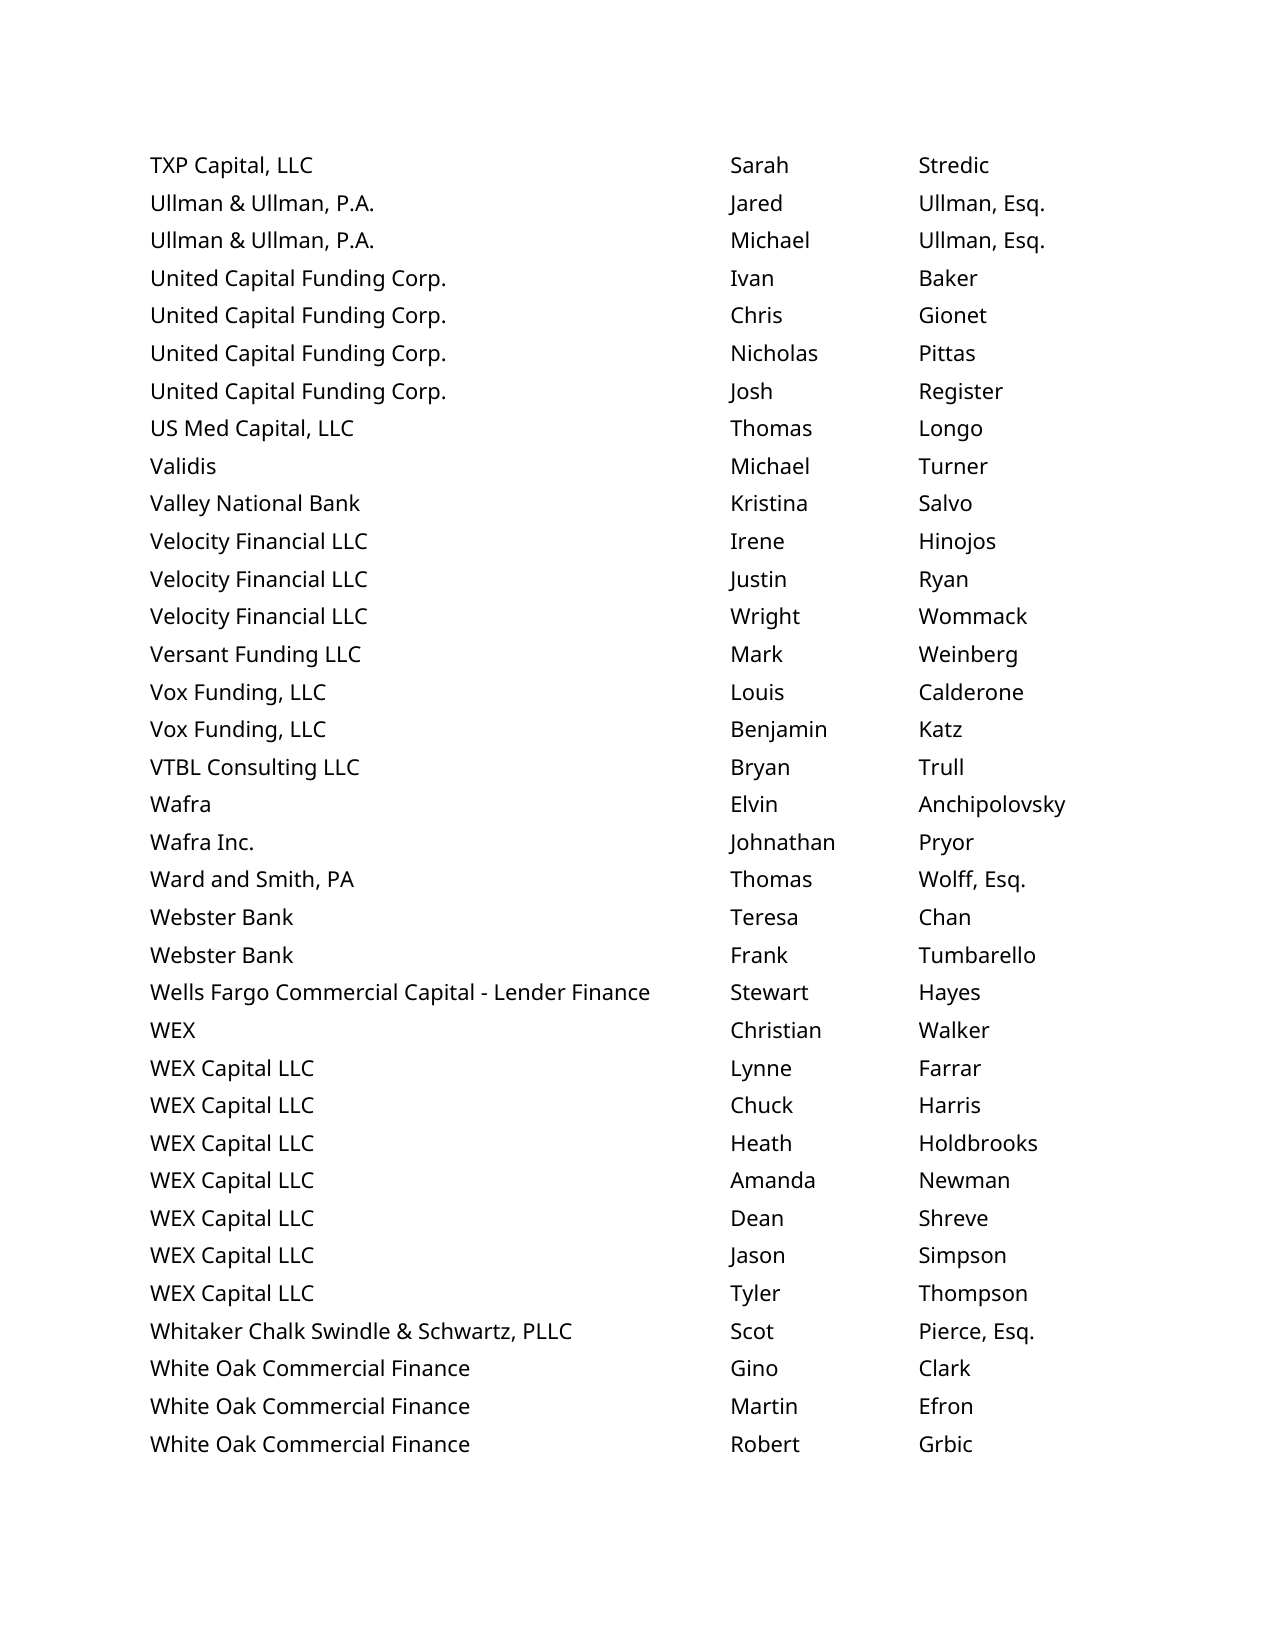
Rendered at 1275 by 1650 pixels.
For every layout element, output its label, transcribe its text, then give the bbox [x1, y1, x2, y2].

table_cell Webster Bank [150, 940, 730, 977]
table_cell Michael [730, 225, 918, 263]
table_cell Longo [918, 413, 1172, 451]
table_cell Ryan [918, 564, 1172, 601]
table_cell Josh [730, 376, 918, 413]
table_cell Ward and Smith, PA [150, 865, 730, 902]
table_cell Michael [730, 451, 918, 488]
table_cell US Med Capital, LLC [150, 413, 730, 451]
table_cell Wafra Inc. [150, 827, 730, 864]
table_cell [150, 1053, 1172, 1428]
table_cell Anchipolovsky [918, 789, 1172, 827]
table_cell Irene [730, 526, 918, 564]
table_cell Ullman & Ullman, P.A. [150, 188, 730, 225]
table_cell Chris [730, 300, 918, 338]
table_cell Bryan [730, 752, 918, 789]
table_cell United Capital Funding Corp. [150, 338, 730, 376]
table_cell Validis [150, 451, 730, 488]
table_cell Katz [918, 714, 1172, 752]
table_cell Elvin [730, 789, 918, 827]
table_cell Pittas [918, 338, 1172, 376]
table_cell Gionet [918, 300, 1172, 338]
table_cell Hinojos [918, 526, 1172, 564]
table_cell Trull [918, 752, 1172, 789]
table_cell Justin [730, 564, 918, 601]
table_cell United Capital Funding Corp. [150, 263, 730, 300]
table_cell Teresa [730, 902, 918, 940]
table_cell Thomas [730, 865, 918, 902]
table_cell Vox Funding, LLC [150, 714, 730, 752]
table_cell Ullman, Esq. [918, 188, 1172, 225]
table_cell Stredic [918, 150, 1172, 188]
table_cell Pryor [918, 827, 1172, 864]
table_cell Wright [730, 601, 918, 639]
table_cell Versant Funding LLC [150, 639, 730, 676]
table_cell Wommack [918, 601, 1172, 639]
table_cell Chan [918, 902, 1172, 940]
table_cell VTBL Consulting LLC [150, 752, 730, 789]
table_cell Nicholas [730, 338, 918, 376]
table_cell Calderone [918, 676, 1172, 714]
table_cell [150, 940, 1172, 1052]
table_cell Sarah [730, 150, 918, 188]
table_cell Valley National Bank [150, 489, 730, 526]
table_cell Webster Bank [150, 902, 730, 940]
table_cell Mark [730, 639, 918, 676]
table_cell Vox Funding, LLC [150, 676, 730, 714]
table_cell Ullman, Esq. [918, 225, 1172, 263]
table_cell Wolff, Esq. [918, 865, 1172, 902]
table_cell United Capital Funding Corp. [150, 300, 730, 338]
table_cell Turner [918, 451, 1172, 488]
table_cell Johnathan [730, 827, 918, 864]
table_cell Velocity Financial LLC [150, 601, 730, 639]
table_cell Ullman & Ullman, P.A. [150, 225, 730, 263]
table_cell Louis [730, 676, 918, 714]
table_cell Thomas [730, 413, 918, 451]
table_cell United Capital Funding Corp. [150, 376, 730, 413]
table_cell Benjamin [730, 714, 918, 752]
table_cell TXP Capital, LLC [150, 150, 730, 188]
table_cell Jared [730, 188, 918, 225]
table_cell Ivan [730, 263, 918, 300]
table_cell Velocity Financial LLC [150, 526, 730, 564]
table_cell Baker [918, 263, 1172, 300]
table_cell Weinberg [918, 639, 1172, 676]
table_cell Salvo [918, 489, 1172, 526]
table_cell Register [918, 376, 1172, 413]
table_cell Wafra [150, 789, 730, 827]
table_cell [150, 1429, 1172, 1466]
table_cell Kristina [730, 489, 918, 526]
table_cell Velocity Financial LLC [150, 564, 730, 601]
